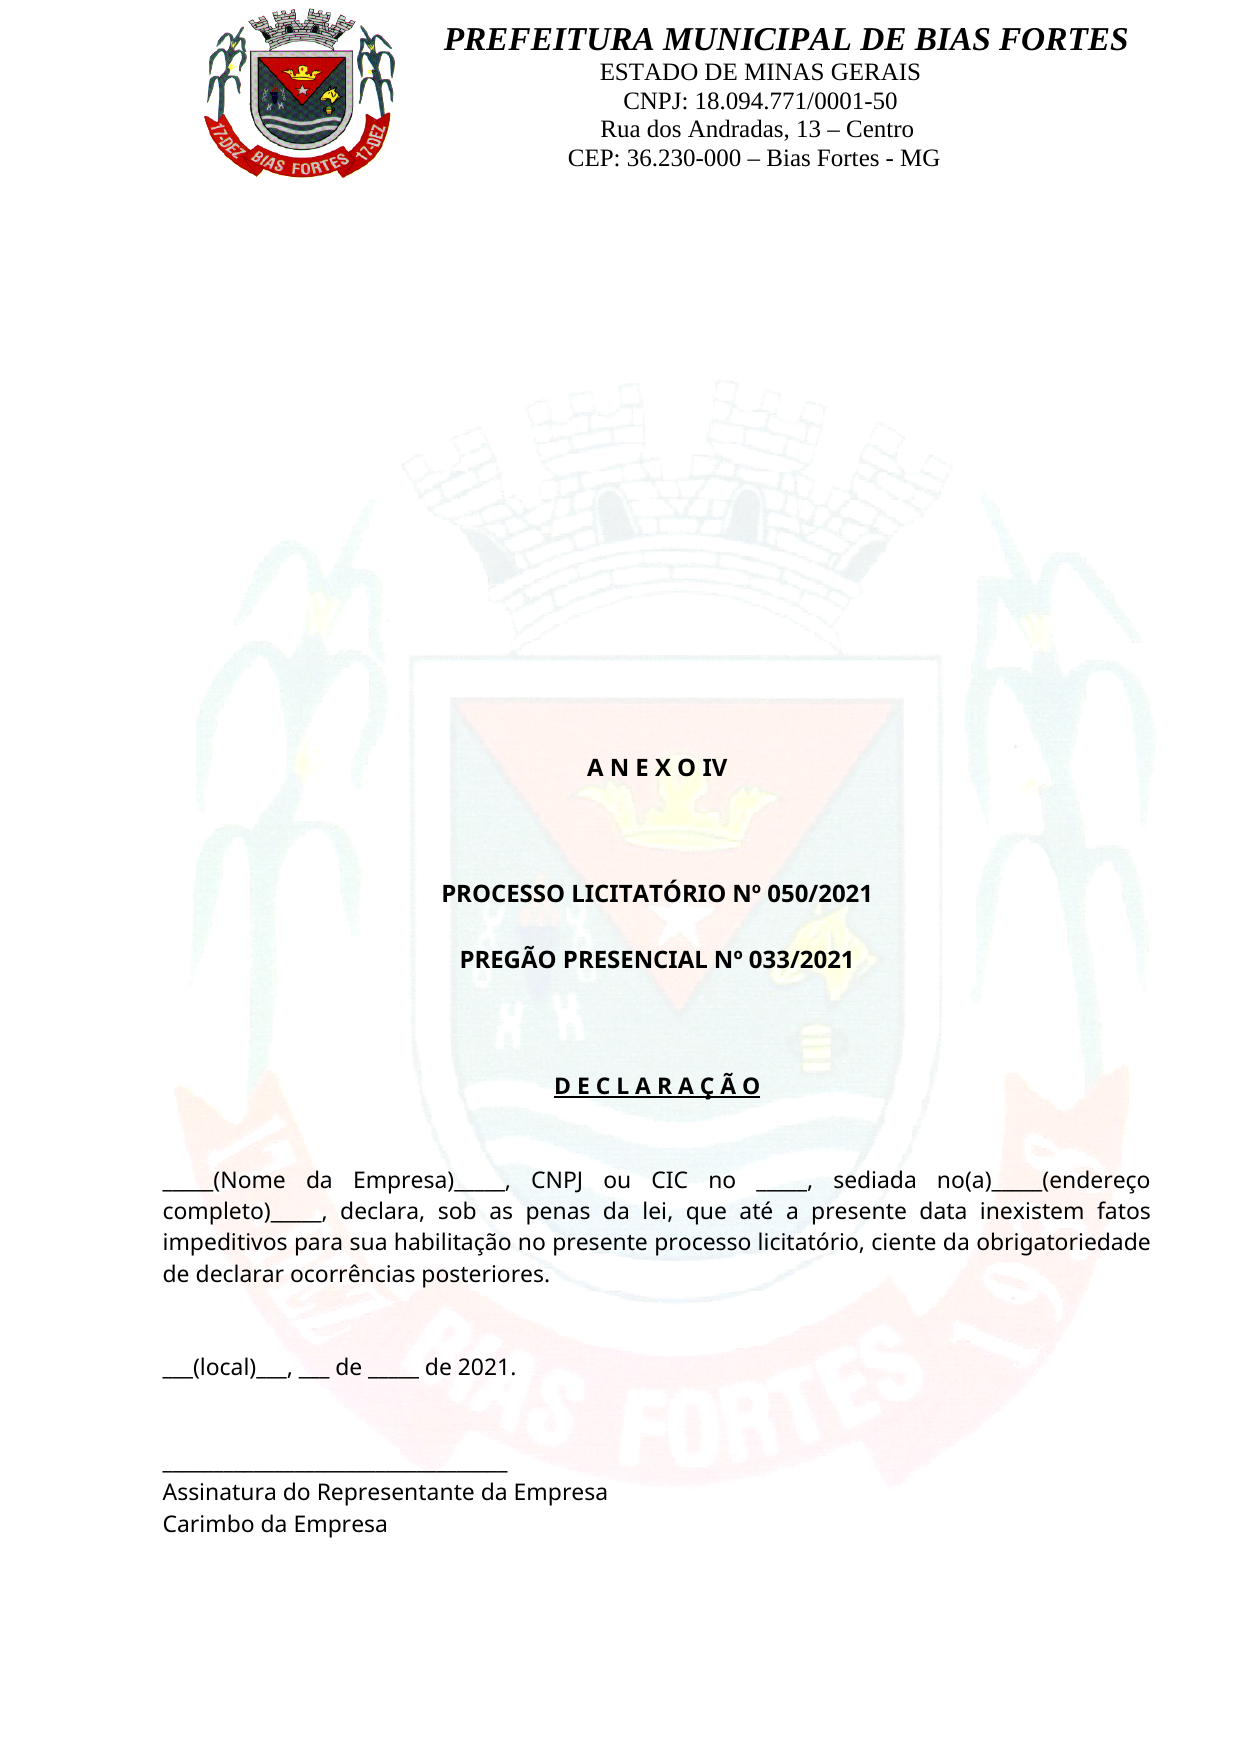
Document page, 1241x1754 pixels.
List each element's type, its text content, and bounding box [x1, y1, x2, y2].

text _____(Nome da Empresa)_____, CNPJ ou CIC no _____, sediada no(a)_____(endereço completo)_____, declara, sob as penas da lei, que até a presente data inexistem fatos impeditivos para sua habilitação no presente processo licitatório, ciente da obrigatoriedade de declarar ocorrências posteriores. [162, 1164, 1152, 1289]
text ___(local)___, ___ de _____ de 2021. [162, 1351, 1152, 1383]
picture [187, 0, 413, 189]
text D E C L A R A Ç Ã O [162, 1070, 1152, 1101]
text Assinatura do Representante da Empresa [162, 1476, 1152, 1508]
text PREGÃO PRESENCIAL Nº 033/2021 [162, 942, 1152, 975]
text A N E X O IV [162, 751, 1152, 783]
text Carimbo da Empresa [162, 1508, 1152, 1539]
text __________________________________ [162, 1445, 1152, 1476]
text PROCESSO LICITATÓRIO Nº 050/2021 [162, 877, 1152, 910]
